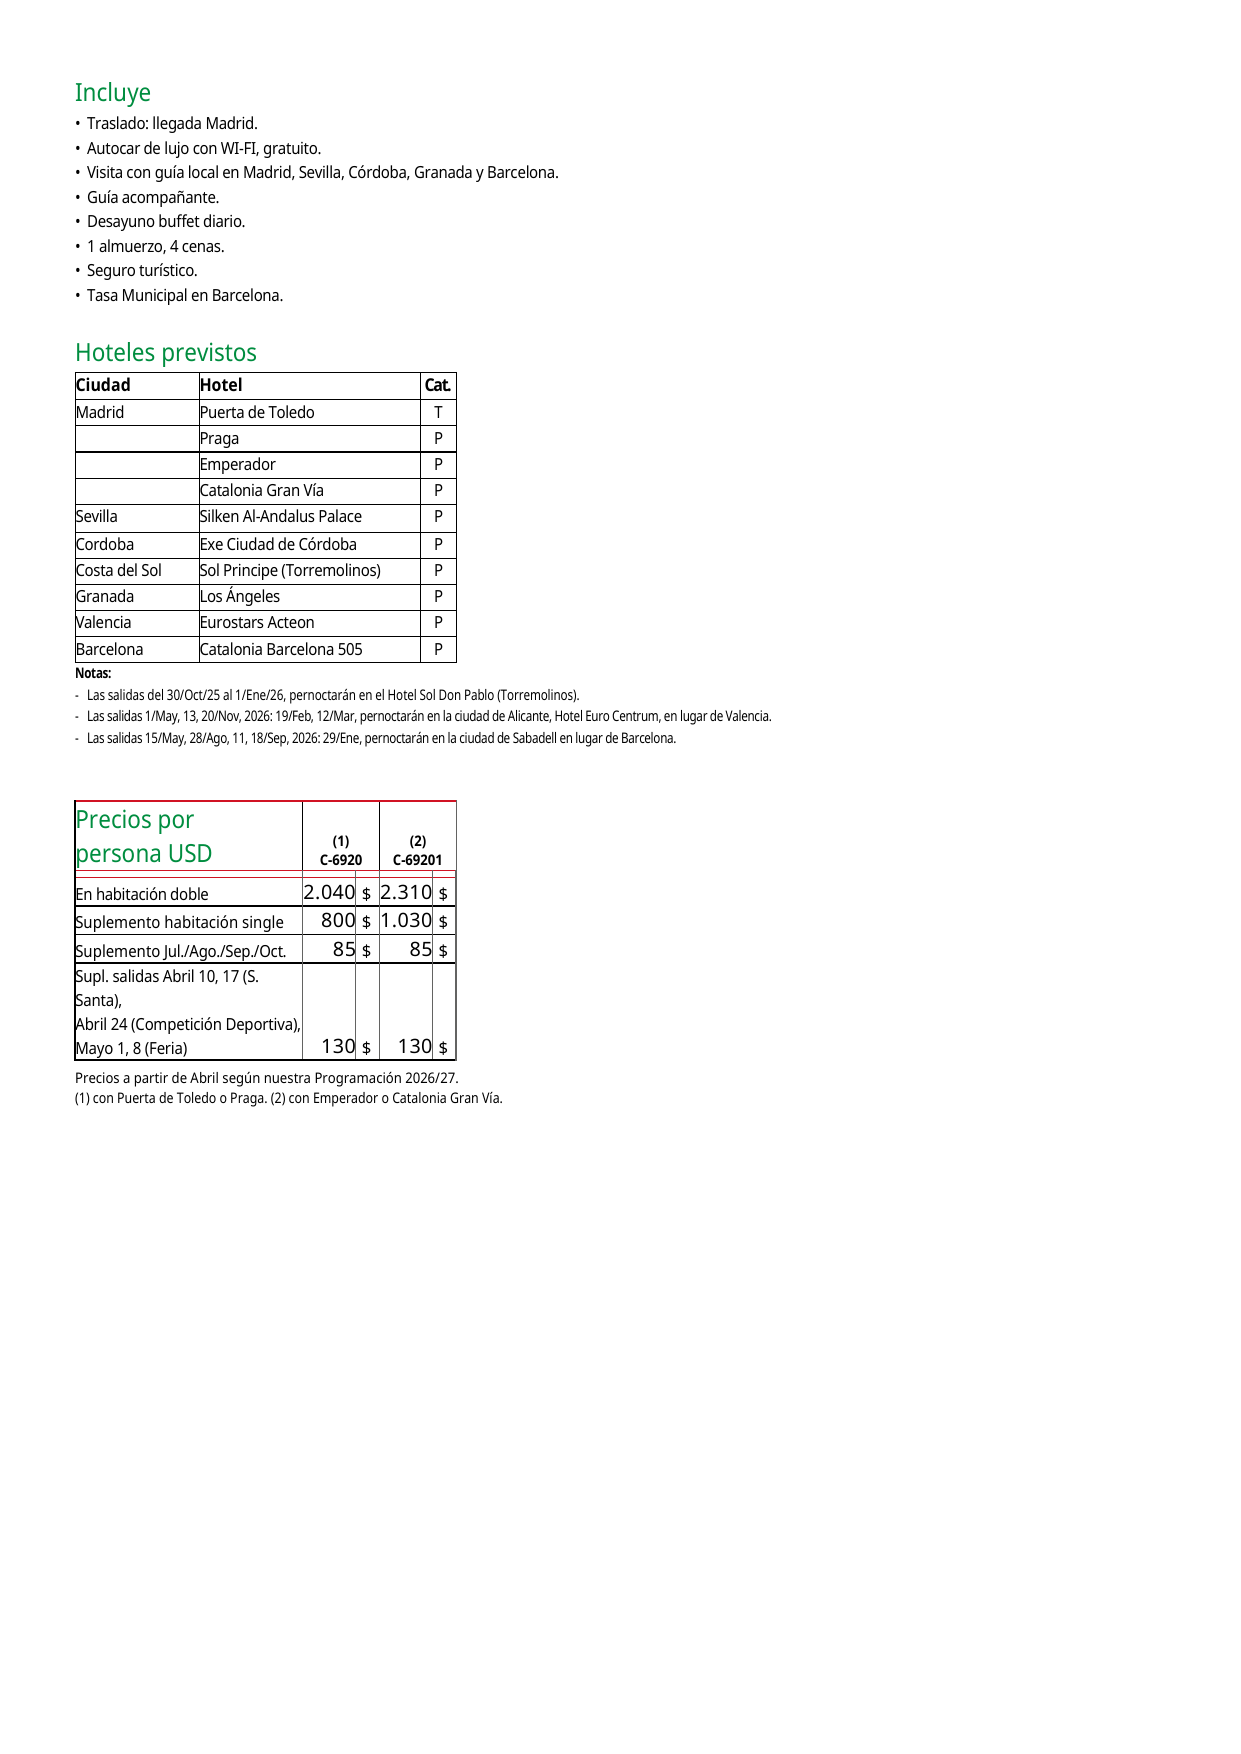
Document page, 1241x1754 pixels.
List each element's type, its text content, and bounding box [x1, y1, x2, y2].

table_cell Supl. salidas Abril 10, 17 (S. Santa), Abril 24 (Competición Deportiva), Mayo 1, 8 (Feria) [76, 964, 302, 1059]
table_cell [303, 871, 355, 876]
table_cell Catalonia Gran Vía [200, 479, 420, 503]
table_header Ciudad [76, 373, 199, 399]
table_cell [76, 426, 199, 451]
text • Traslado: llegada Madrid. [75, 112, 1165, 134]
table_cell [76, 871, 302, 876]
table_header Precios por persona USD [76, 802, 302, 870]
table_cell $ [433, 935, 455, 962]
text - Las salidas 15/May, 28/Ago, 11, 18/Sep, 2026: 29/Ene, pernoctarán en la ciudad de Sabadell en lugar de Barcelona. [75, 727, 1165, 747]
text Hoteles previstos [75, 335, 1165, 369]
table_cell Suplemento Jul./Ago./Sep./Oct. [76, 935, 302, 962]
table_cell Los Ángeles [200, 585, 420, 610]
table_cell Suplemento habitación single [76, 907, 302, 933]
text - Las salidas del 30/Oct/25 al 1/Ene/26, pernoctarán en el Hotel Sol Don Pablo (Torremolinos). [75, 684, 1165, 704]
table_cell 2.310 [380, 878, 432, 905]
table_cell [76, 479, 199, 503]
table_cell 2.040 [303, 878, 355, 905]
text • Tasa Municipal en Barcelona. [75, 283, 1165, 306]
table_cell Valencia [76, 611, 199, 636]
table_header Cat. [421, 373, 456, 399]
table_cell P [421, 559, 456, 584]
table_cell P [421, 505, 456, 532]
table_cell P [421, 533, 456, 558]
table_cell Eurostars Acteon [200, 611, 420, 636]
table_cell $ [433, 964, 455, 1059]
table_cell Silken Al-Andalus Palace [200, 505, 420, 532]
table_cell $ [356, 878, 379, 905]
table_cell Costa del Sol [76, 559, 199, 584]
table_cell P [421, 611, 456, 636]
table_header (2) C-69201 [380, 802, 456, 870]
table_cell $ [433, 907, 455, 933]
table_cell Puerta de Toledo [200, 400, 420, 425]
text • Guía acompañante. [75, 185, 1165, 208]
table_cell P [421, 426, 456, 451]
table_cell P [421, 637, 456, 662]
table_header (1) C-6920 [303, 802, 379, 870]
text • Seguro turístico. [75, 259, 1165, 281]
text Incluye [75, 75, 1165, 109]
text Notas: [75, 663, 1165, 683]
table_cell [356, 871, 379, 876]
table_cell Praga [200, 426, 420, 451]
table_cell P [421, 453, 456, 477]
text • Visita con guía local en Madrid, Sevilla, Córdoba, Granada y Barcelona. [75, 161, 1165, 183]
table_cell Sol Principe (Torremolinos) [200, 559, 420, 584]
table_cell 800 [303, 907, 355, 933]
table_cell $ [356, 907, 379, 933]
table_cell [433, 871, 455, 876]
table_cell En habitación doble [76, 878, 302, 905]
table_cell Emperador [200, 453, 420, 477]
table_cell [380, 871, 432, 876]
table_cell $ [356, 964, 379, 1059]
table_cell Exe Ciudad de Córdoba [200, 533, 420, 558]
table_cell [76, 453, 199, 477]
text • Autocar de lujo con WI-FI, gratuito. [75, 136, 1165, 159]
table_cell Catalonia Barcelona 505 [200, 637, 420, 662]
table_cell Barcelona [76, 637, 199, 662]
table_cell 85 [303, 935, 355, 962]
table_header Hotel [200, 373, 420, 399]
table_cell Sevilla [76, 505, 199, 532]
table_cell T [421, 400, 456, 425]
table_cell Cordoba [76, 533, 199, 558]
text • 1 almuerzo, 4 cenas. [75, 234, 1165, 257]
text • Desayuno buffet diario. [75, 210, 1165, 232]
table_cell Granada [76, 585, 199, 610]
table_cell 1.030 [380, 907, 432, 933]
table_cell P [421, 585, 456, 610]
table_cell 130 [380, 964, 432, 1059]
table_cell Madrid [76, 400, 199, 425]
table_cell 85 [380, 935, 432, 962]
text (1) con Puerta de Toledo o Praga. (2) con Emperador o Catalonia Gran Vía. [75, 1088, 1165, 1108]
table_cell $ [356, 935, 379, 962]
table_cell $ [433, 878, 455, 905]
table_cell 130 [303, 964, 355, 1059]
text - Las salidas 1/May, 13, 20/Nov, 2026: 19/Feb, 12/Mar, pernoctarán en la ciudad de Alicante, Hotel Euro Centrum, en lugar de Valencia. [75, 706, 1165, 726]
table_cell P [421, 479, 456, 503]
text Precios a partir de Abril según nuestra Programación 2026/27. [75, 1067, 1165, 1088]
